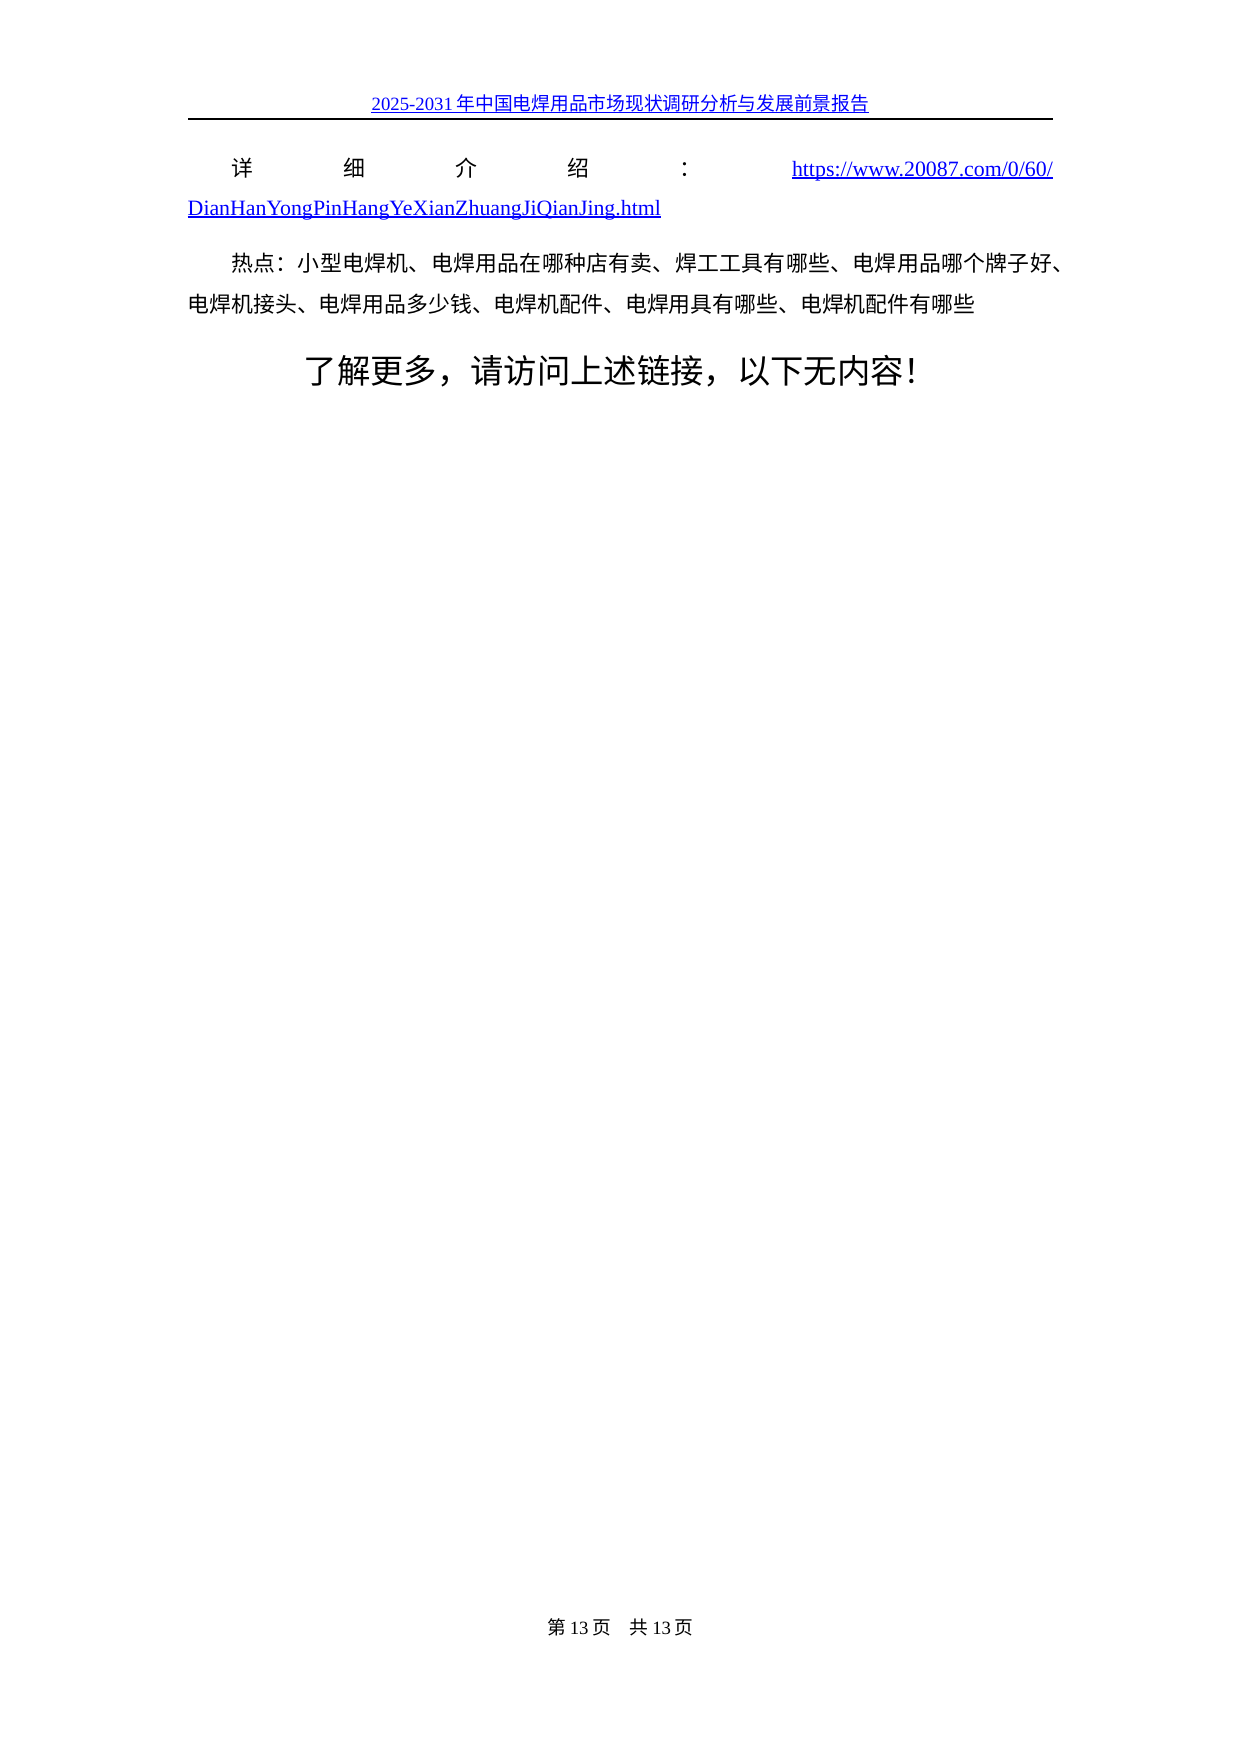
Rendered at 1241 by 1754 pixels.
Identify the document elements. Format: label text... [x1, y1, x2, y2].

text 热点：小型电焊机、电焊用品在哪种店有卖、焊工工具有哪些、电焊用品哪个牌子好、电焊机接头、电焊用品多少钱、电焊机配件、电焊用具有哪些、电焊机配件有哪些 [187, 246, 1053, 319]
title 了解更多，请访问上述链接，以下无内容！ [187, 337, 1053, 402]
text 详细介绍：https://www.20087.com/0/60/DianHanYongPinHangYeXianZhuangJiQianJing.html [187, 150, 1053, 223]
